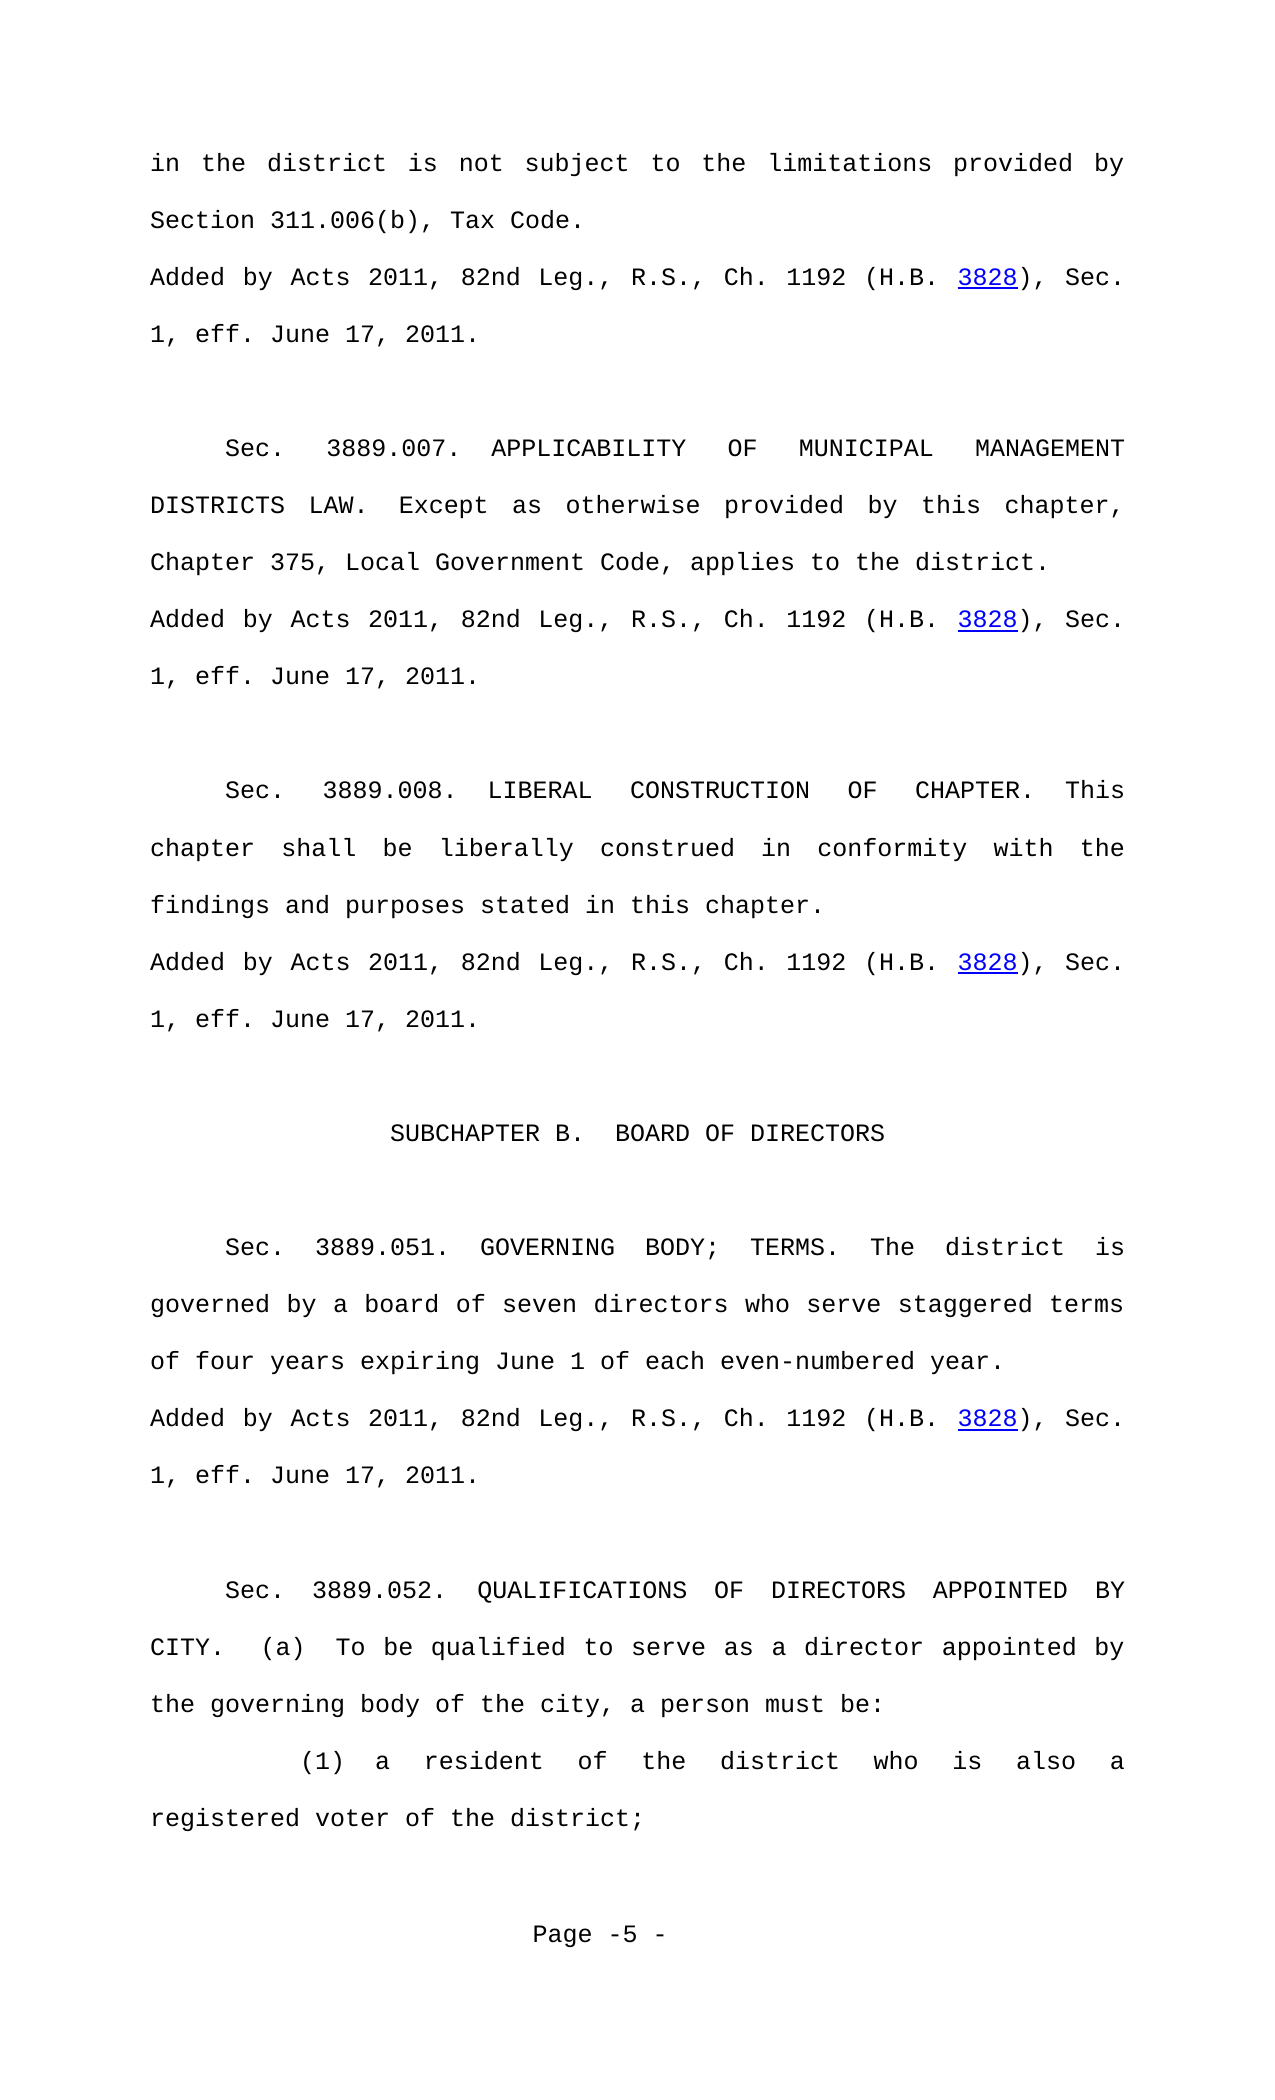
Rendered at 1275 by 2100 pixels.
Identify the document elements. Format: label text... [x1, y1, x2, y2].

text SUBCHAPTER B. BOARD OF DIRECTORS [150, 1120, 1125, 1149]
text (1) a resident of the district who is also a registered voter of the district; [150, 1748, 1125, 1834]
text Sec. 3889.007. APPLICABILITY OF MUNICIPAL MANAGEMENT DISTRICTS LAW. Except as otherwise provided by this chapter, Chapter 375, Local Government Code, applies to the district. [150, 435, 1125, 578]
text Added by Acts 2011, 82nd Leg., R.S., Ch. 1192 (H.B. 3828), Sec. 1, eff. June 17, 2011. [150, 607, 1125, 692]
text Added by Acts 2011, 82nd Leg., R.S., Ch. 1192 (H.B. 3828), Sec. 1, eff. June 17, 2011. [150, 949, 1125, 1035]
text Sec. 3889.052. QUALIFICATIONS OF DIRECTORS APPOINTED BY CITY. (a) To be qualified to serve as a director appointed by the governing body of the city, a person must be: [150, 1577, 1125, 1720]
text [150, 150, 1125, 236]
text Sec. 3889.008. LIBERAL CONSTRUCTION OF CHAPTER. This chapter shall be liberally construed in conformity with the findings and purposes stated in this chapter. [150, 778, 1125, 921]
text Sec. 3889.051. GOVERNING BODY; TERMS. The district is governed by a board of seven directors who serve staggered terms of four years expiring June 1 of each even-numbered year. [150, 1234, 1125, 1377]
text Added by Acts 2011, 82nd Leg., R.S., Ch. 1192 (H.B. 3828), Sec. 1, eff. June 17, 2011. [150, 1406, 1125, 1491]
text Added by Acts 2011, 82nd Leg., R.S., Ch. 1192 (H.B. 3828), Sec. 1, eff. June 17, 2011. [150, 264, 1125, 350]
